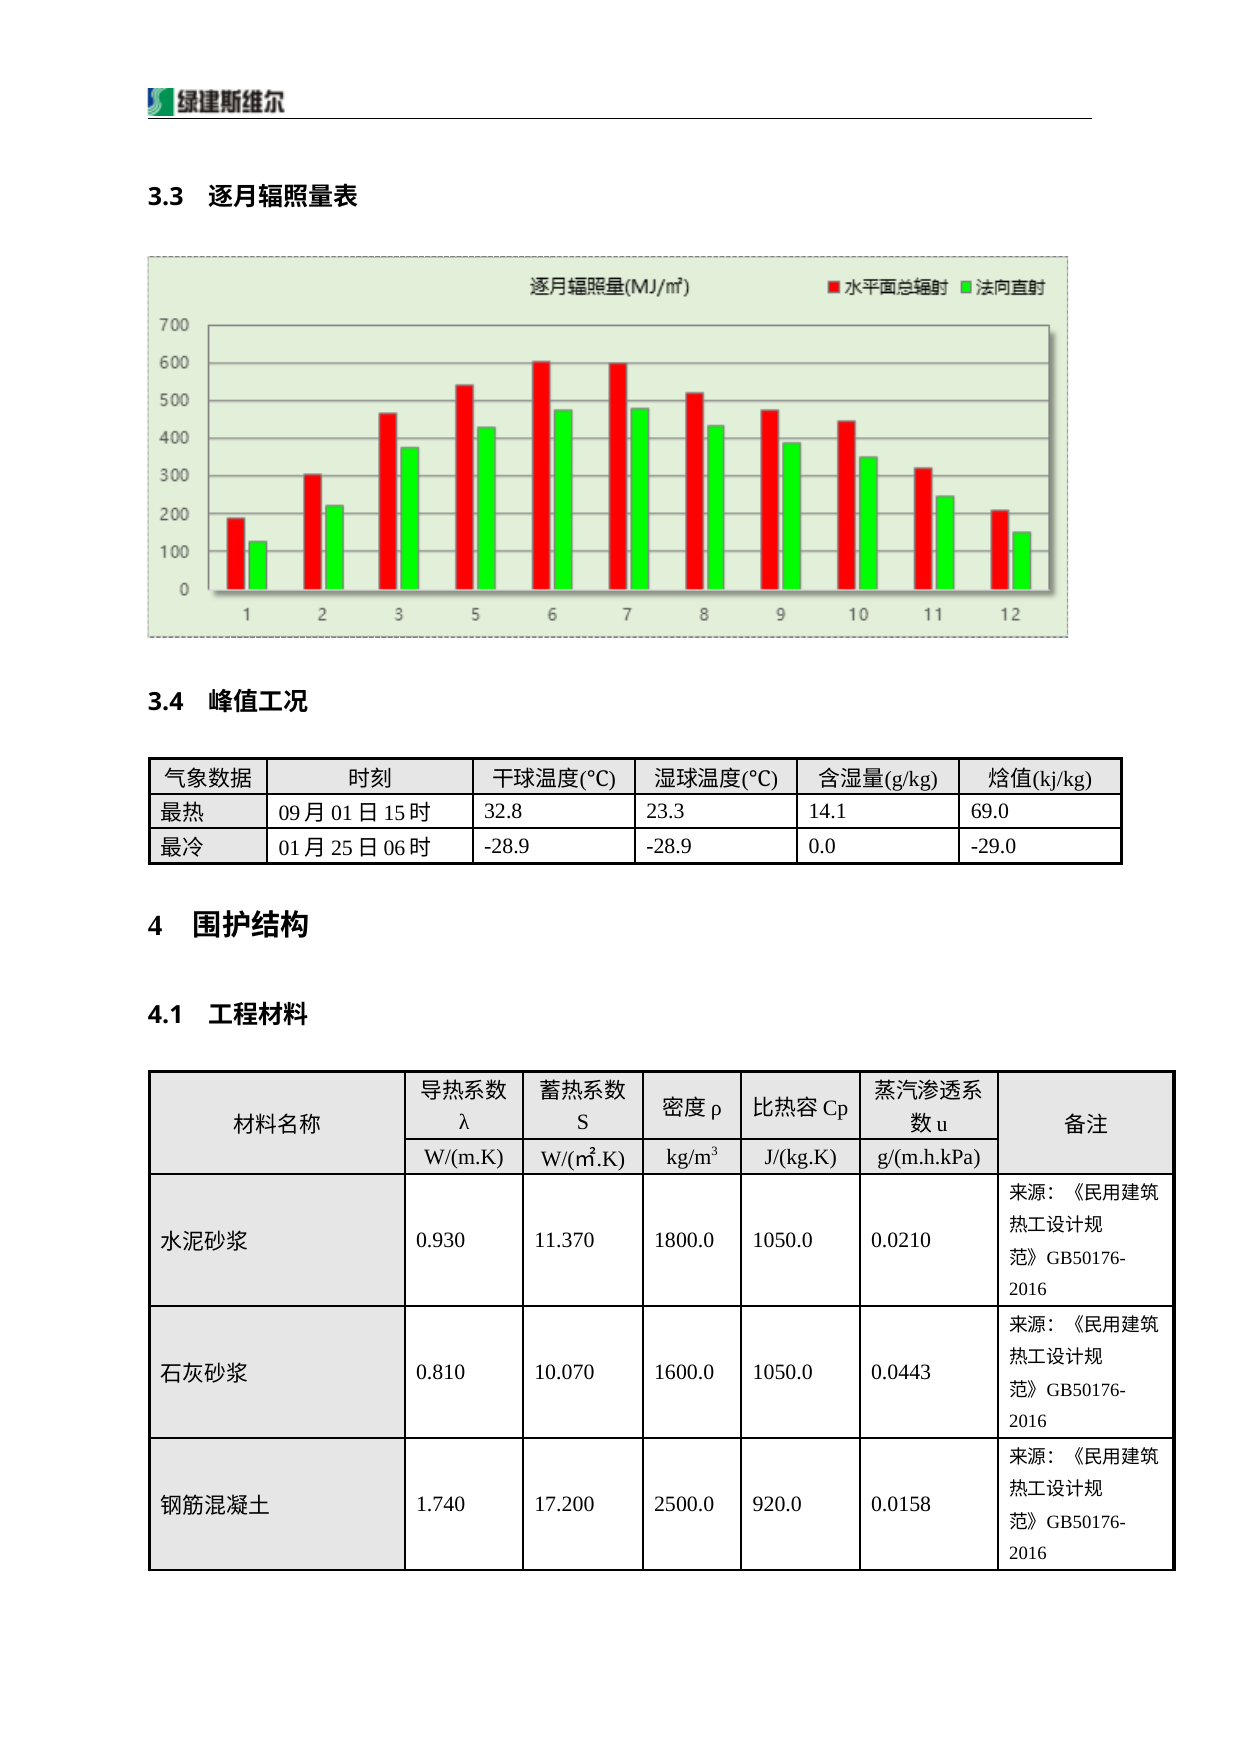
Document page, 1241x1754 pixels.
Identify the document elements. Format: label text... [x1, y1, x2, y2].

table_cell 钢筋混凝土 [151, 1439, 404, 1569]
subtitle 工程材料 [148, 980, 1092, 1045]
table_header 湿球温度(℃) [636, 760, 796, 793]
table_header 蒸汽渗透系数u [861, 1073, 997, 1138]
table_cell 最热 [151, 795, 266, 827]
table_cell 1050.0 [742, 1175, 859, 1305]
table_header 备注 [999, 1073, 1172, 1173]
table_cell 1800.0 [644, 1175, 740, 1305]
table_header 含湿量(g/kg) [798, 760, 958, 793]
subtitle 逐月辐照量表 [148, 162, 1092, 227]
table_cell 最冷 [151, 829, 266, 862]
table_header 比热容Cp [742, 1073, 859, 1138]
table_cell kg/m3 [644, 1140, 740, 1173]
table_cell 01月25日06时 [268, 829, 472, 862]
picture [147, 88, 288, 116]
table_cell 14.1 [798, 795, 958, 827]
picture [147, 256, 1069, 638]
table_header 焓值(kj/kg) [960, 760, 1120, 793]
table_cell -28.9 [636, 829, 796, 862]
table_cell J/(kg.K) [742, 1140, 859, 1173]
table_cell 0.0443 [861, 1307, 997, 1437]
table_header 干球温度(℃) [474, 760, 634, 793]
table_cell W/(m.K) [406, 1140, 522, 1173]
table_cell W/(㎡.K) [524, 1140, 642, 1173]
table_cell 0.930 [406, 1175, 522, 1305]
table_cell 水泥砂浆 [151, 1175, 404, 1305]
table_cell 0.0158 [861, 1439, 997, 1569]
table_header 气象数据 [151, 760, 266, 793]
table_cell 23.3 [636, 795, 796, 827]
table_header 时刻 [268, 760, 472, 793]
table_cell 来源：《民用建筑热工设计规范》GB50176-2016 [999, 1307, 1172, 1437]
table_cell -29.0 [960, 829, 1120, 862]
table_cell 69.0 [960, 795, 1120, 827]
table_cell -28.9 [474, 829, 634, 862]
table_cell 1050.0 [742, 1307, 859, 1437]
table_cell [999, 1439, 1172, 1569]
table_header 密度ρ [644, 1073, 740, 1138]
table_cell 32.8 [474, 795, 634, 827]
table_cell 920.0 [742, 1439, 859, 1569]
table_cell 1.740 [406, 1439, 522, 1569]
table_cell 1600.0 [644, 1307, 740, 1437]
subtitle 峰值工况 [148, 667, 1092, 732]
table_header 材料名称 [151, 1073, 404, 1173]
table_cell 11.370 [524, 1175, 642, 1305]
table_cell 石灰砂浆 [151, 1307, 404, 1437]
table_cell g/(m.h.kPa) [861, 1140, 997, 1173]
table_cell 2500.0 [644, 1439, 740, 1569]
table_cell 0.0210 [861, 1175, 997, 1305]
table_header 导热系数λ [406, 1073, 522, 1138]
table_cell 10.070 [524, 1307, 642, 1437]
table_cell 来源：《民用建筑热工设计规范》GB50176-2016 [999, 1175, 1172, 1305]
table_header 蓄热系数S [524, 1073, 642, 1138]
subtitle 围护结构 [148, 890, 1092, 955]
table_cell 17.200 [524, 1439, 642, 1569]
table_cell 0.0 [798, 829, 958, 862]
table_cell 09月01日15时 [268, 795, 472, 827]
table_cell 0.810 [406, 1307, 522, 1437]
